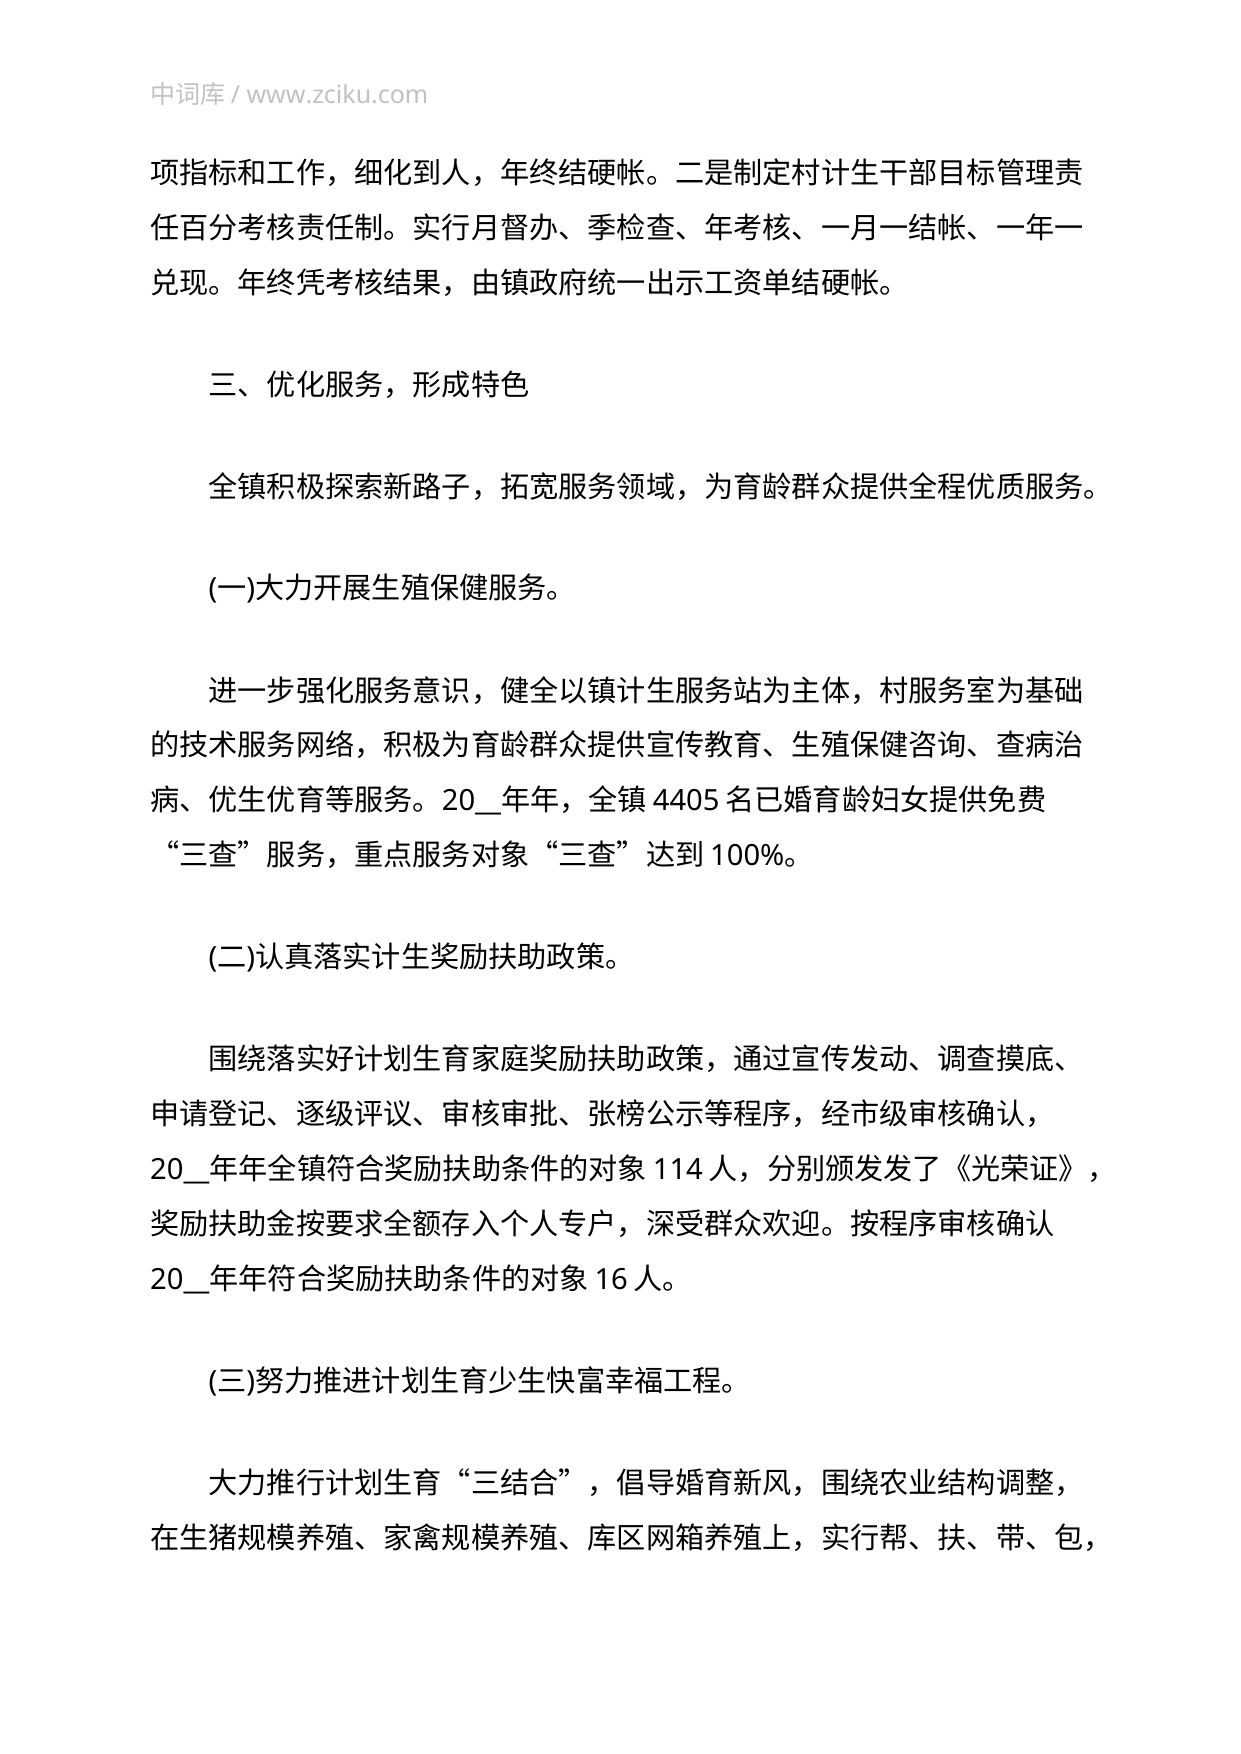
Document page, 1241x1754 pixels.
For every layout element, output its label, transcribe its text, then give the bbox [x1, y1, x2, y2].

text 全镇积极探索新路子，拓宽服务领域，为育龄群众提供全程优质服务。 [150, 463, 1090, 506]
text 三、优化服务，形成特色 [150, 362, 1090, 404]
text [150, 150, 1090, 302]
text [150, 1459, 1090, 1557]
text (一)大力开展生殖保健服务。 [150, 565, 1090, 607]
text 进一步强化服务意识，健全以镇计生服务站为主体，村服务室为基础的技术服务网络，积极为育龄群众提供宣传教育、生殖保健咨询、查病治病、优生优育等服务。20__年年，全镇4405名已婚育龄妇女提供免费“三查”服务，重点服务对象“三查”达到100%。 [150, 667, 1090, 874]
text (二)认真落实计生奖励扶助政策。 [150, 934, 1090, 976]
text 围绕落实好计划生育家庭奖励扶助政策，通过宣传发动、调查摸底、申请登记、逐级评议、审核审批、张榜公示等程序，经市级审核确认，20__年年全镇符合奖励扶助条件的对象114人，分别颁发发了《光荣证》，奖励扶助金按要求全额存入个人专户，深受群众欢迎。按程序审核确认20__年年符合奖励扶助条件的对象16人。 [150, 1036, 1090, 1298]
text (三)努力推进计划生育少生快富幸福工程。 [150, 1357, 1090, 1400]
